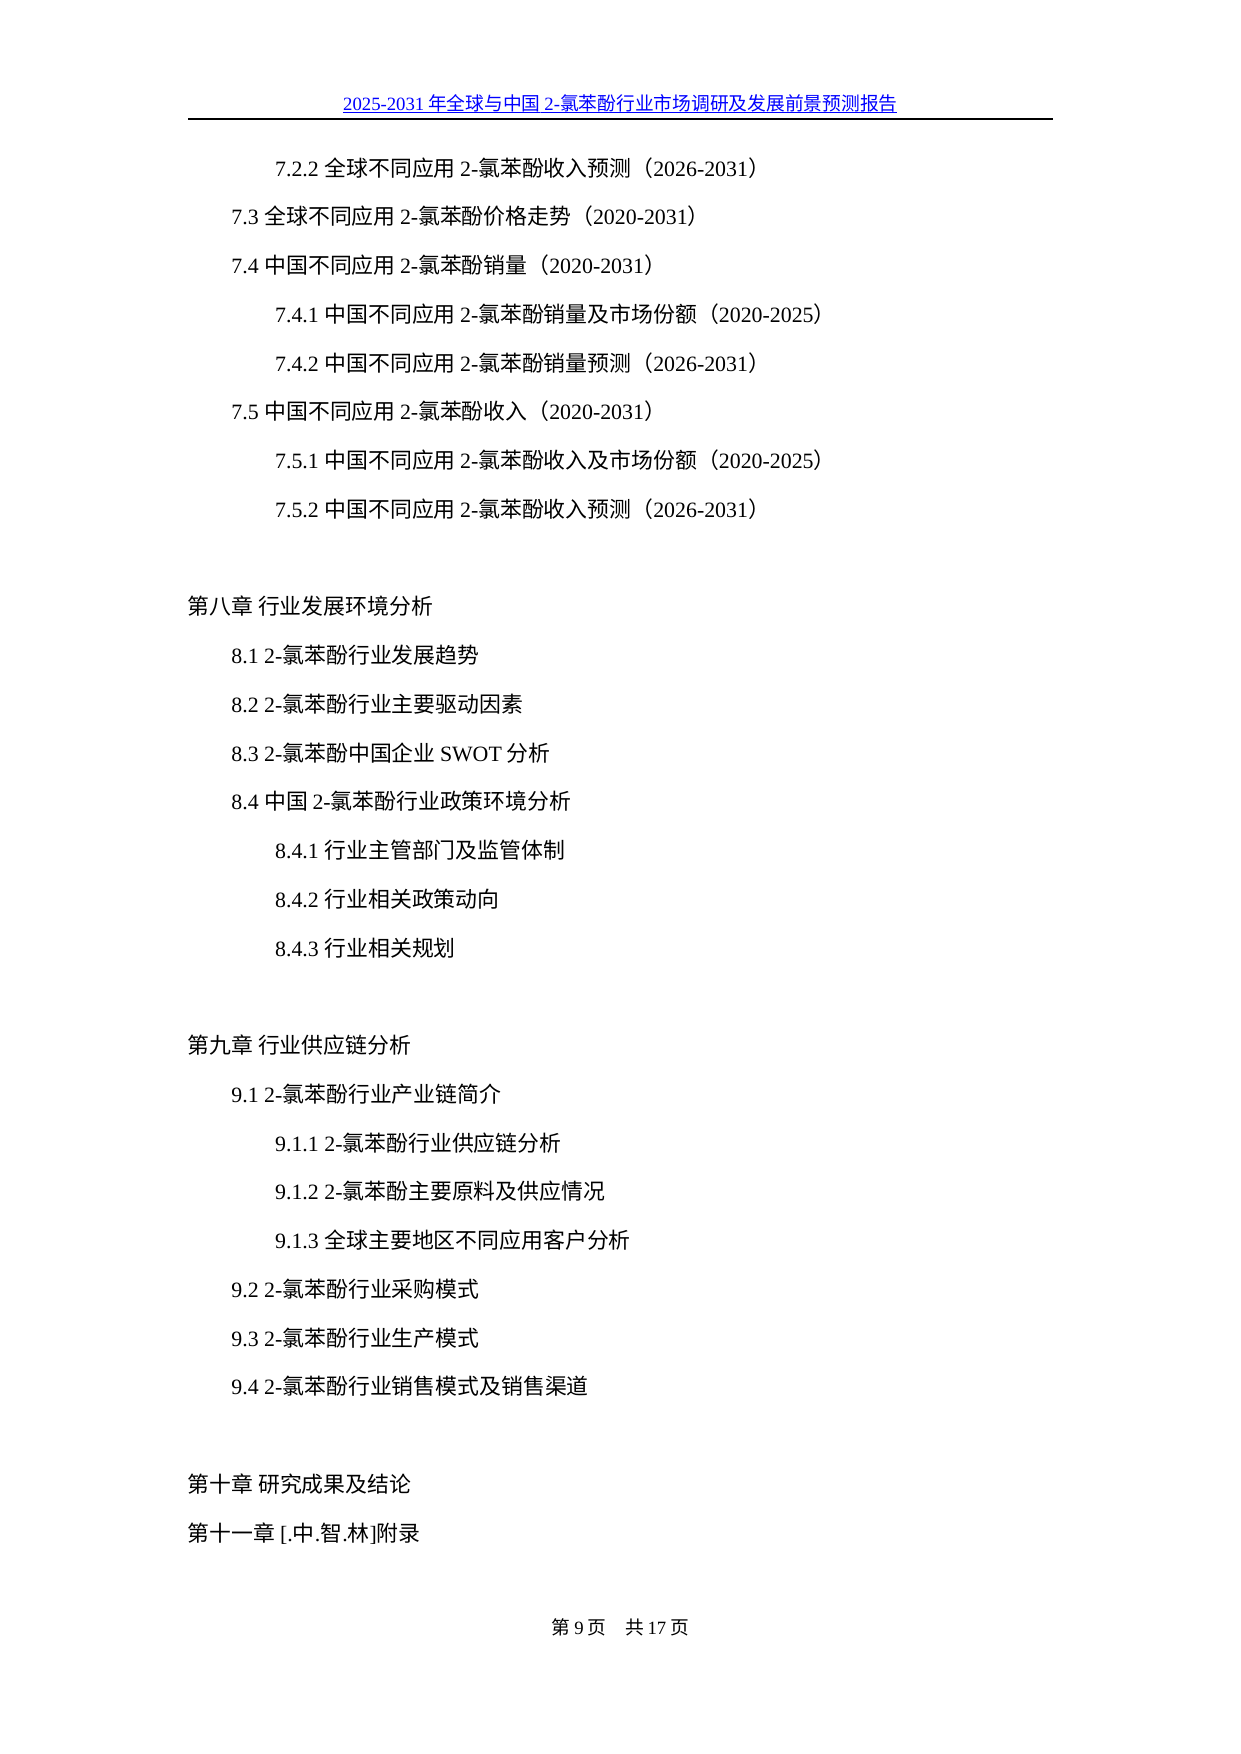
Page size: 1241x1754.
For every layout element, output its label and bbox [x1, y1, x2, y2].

text [187, 150, 1053, 1548]
